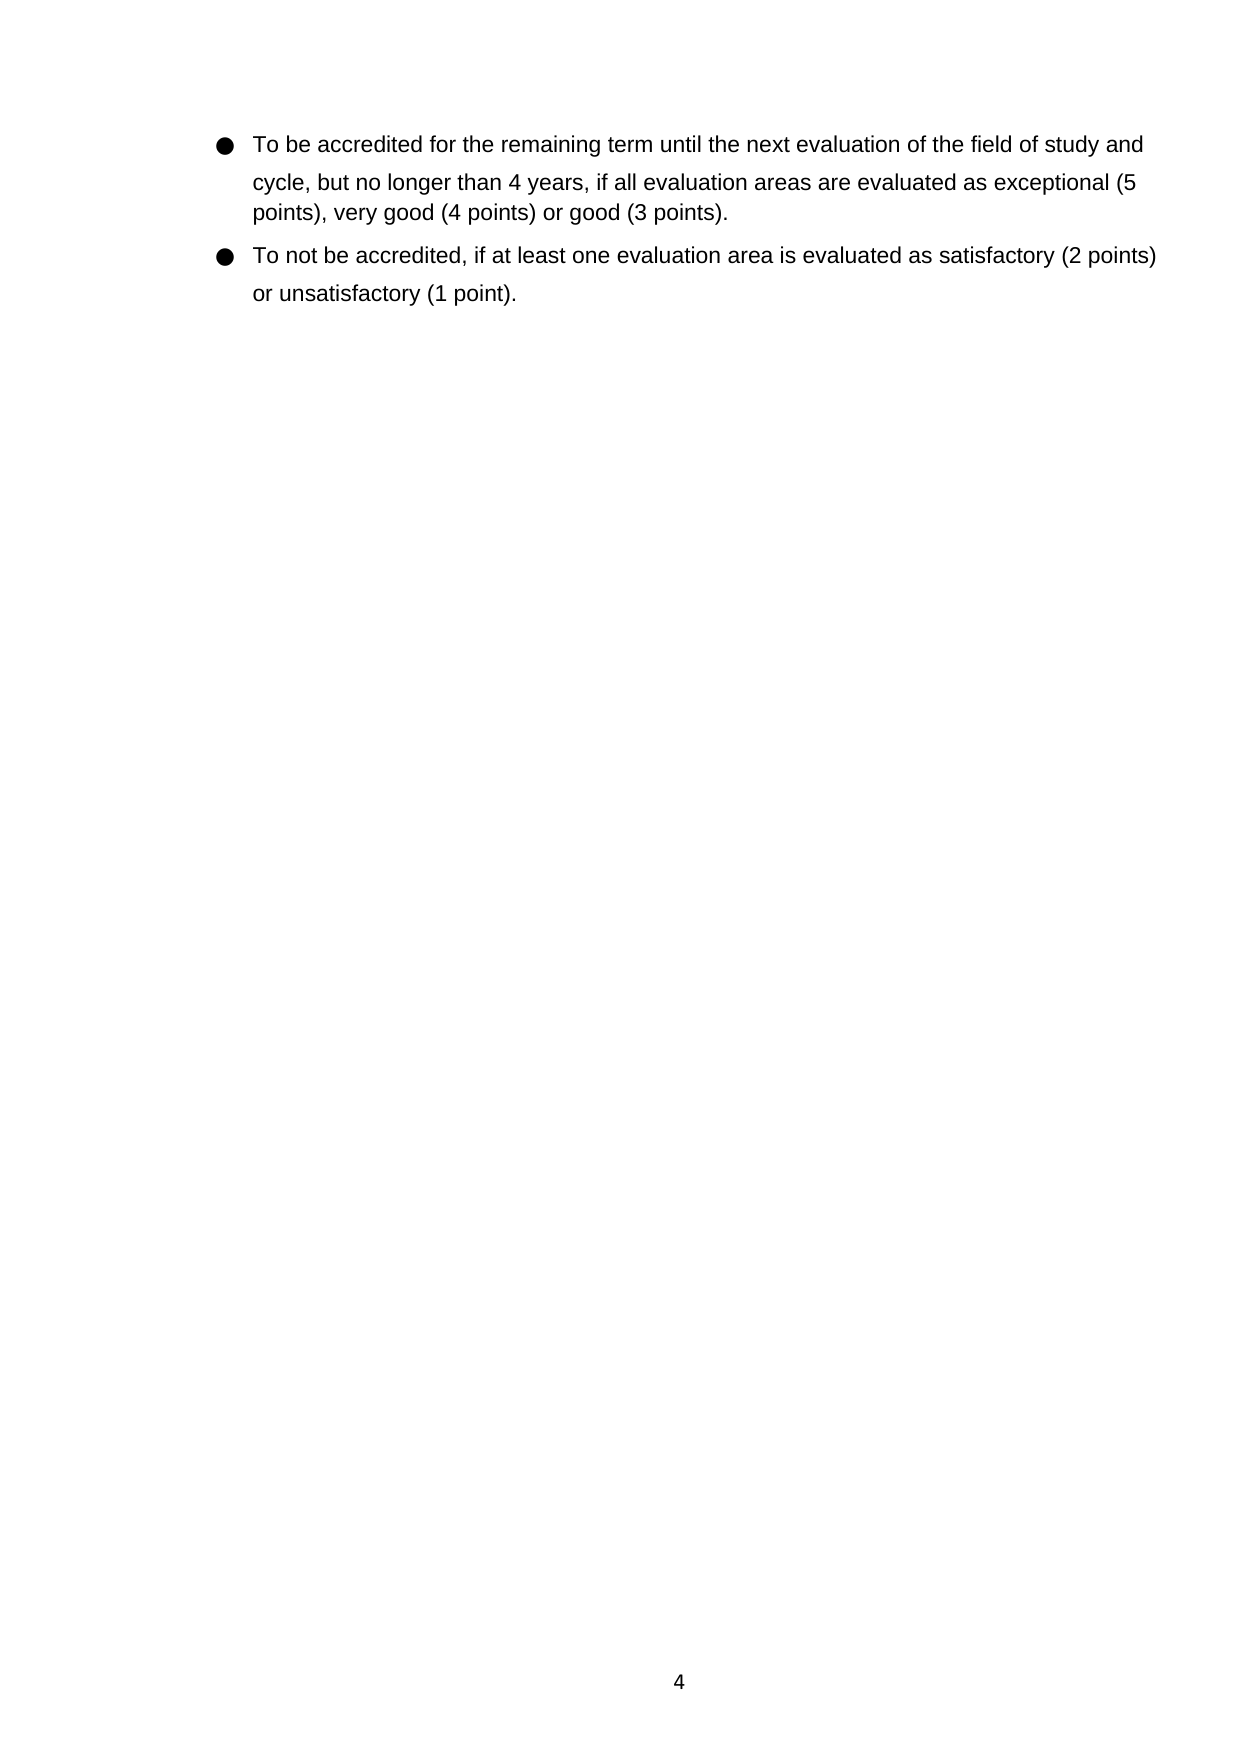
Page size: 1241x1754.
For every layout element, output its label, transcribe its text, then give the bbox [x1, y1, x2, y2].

list To not be accredited, if at least one evaluation area is evaluated as satisfactory (2 points) or unsatisfactory (1 point). [215, 229, 1181, 307]
list To be accredited for the remaining term until the next evaluation of the field of study and cycle, but no longer than 4 years, if all evaluation areas are evaluated as exceptional (5 points), very good (4 points) or good (3 points). [215, 118, 1181, 226]
